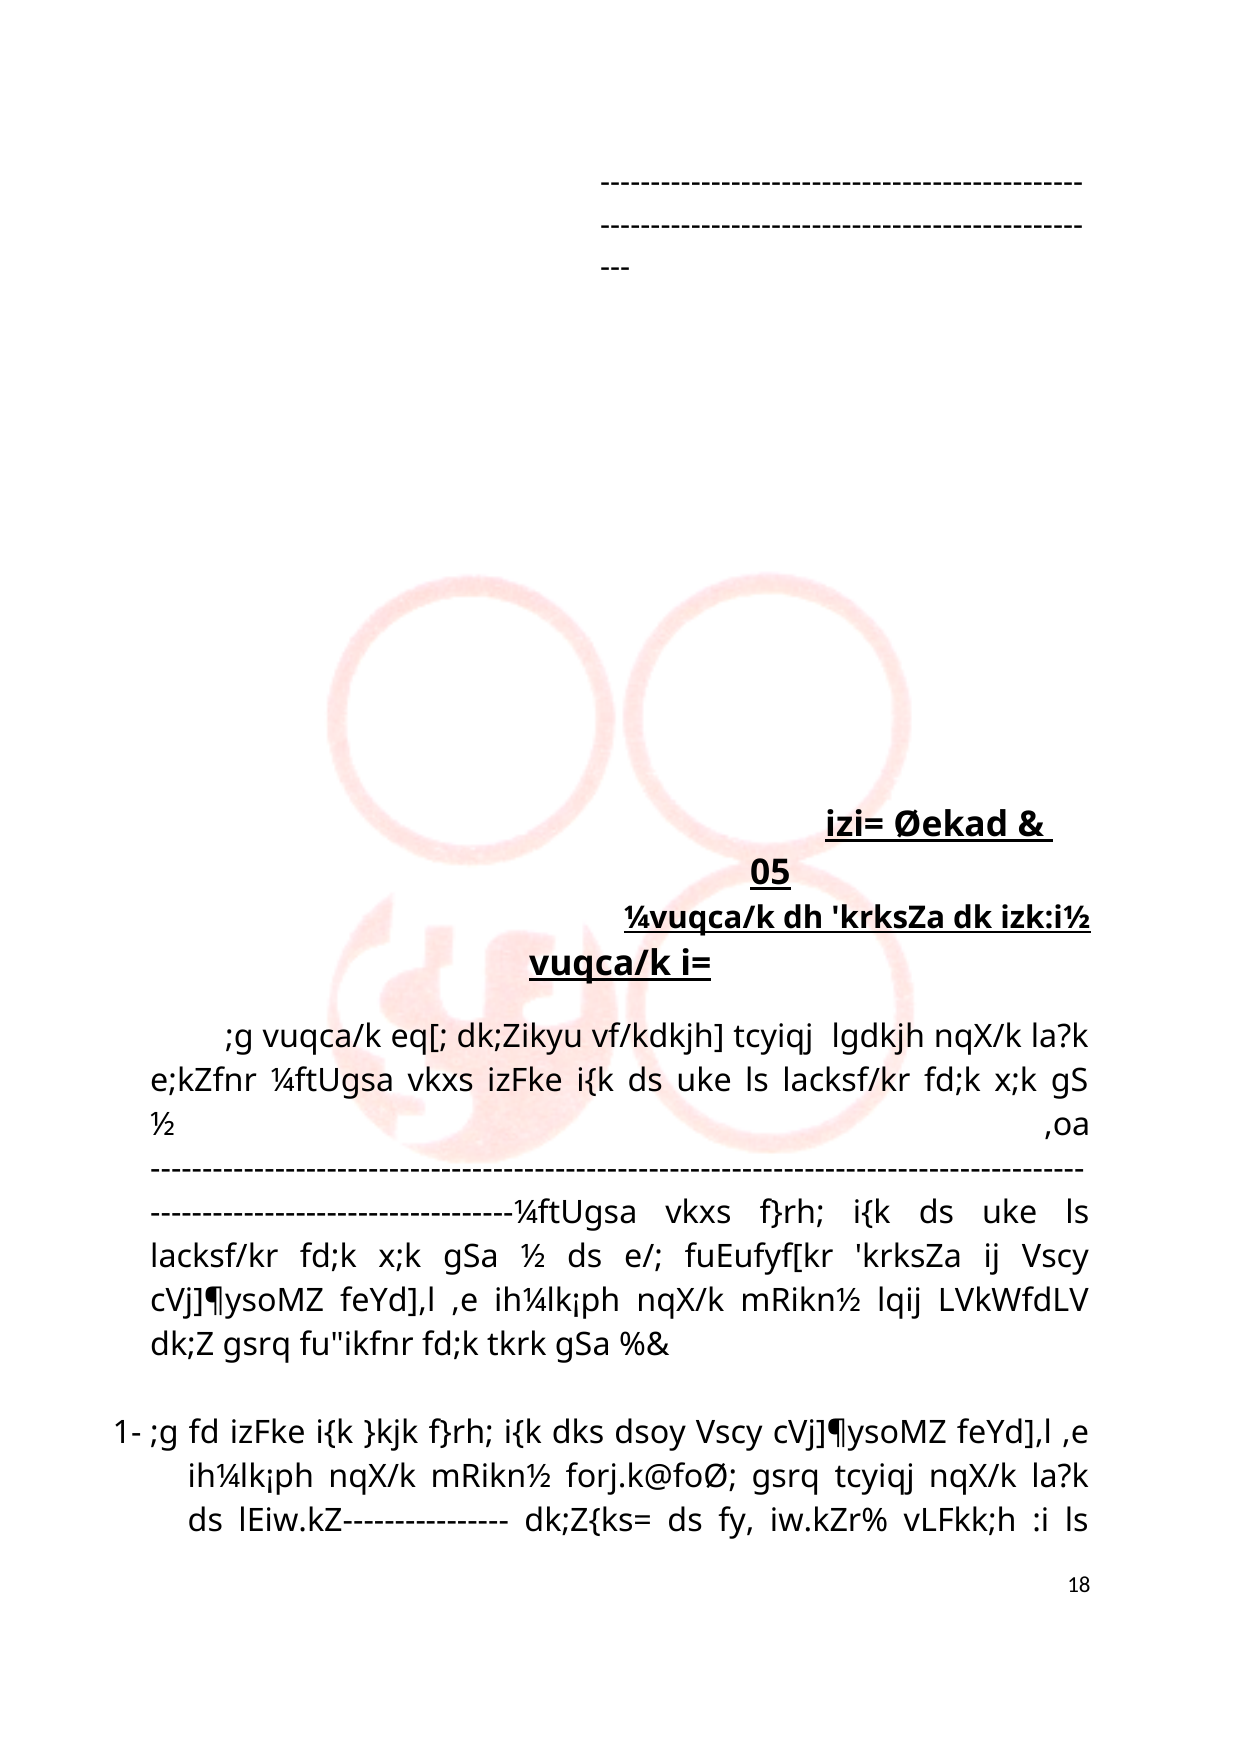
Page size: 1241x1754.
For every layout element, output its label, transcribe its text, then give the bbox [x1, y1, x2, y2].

text ;g vuqca/k eq[; dk;Zikyu vf/kdkjh] tcyiqj lgdkjh nqX/k la?k e;kZfnr ¼ftUgsa vkxs izFke i{k ds uke ls lacksf/kr fd;k x;k gS ½ ,oa -----------------------------------------------------------------------------------------------------------------------------¼ftUgsa vkxs f}rh; i{k ds uke ls lacksf/kr fd;k x;k gSa ½ ds e/; fuEufyf[kr 'krksZa ij Vscy cVj]¶ysoMZ feYd],l ,e ih¼lk¡ph nqX/k mRikn½ lqij LVkWfdLV dk;Z gsrq fu"ikfnr fd;k tkrk gSa %& [150, 1013, 1090, 1365]
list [112, 1409, 1090, 1541]
text izi= Øekad & 05 [750, 798, 1090, 894]
text vuqca/k i= [150, 937, 1090, 985]
text ¼vuqca/k dh 'krksZa dk izk:i½ [150, 894, 1090, 937]
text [600, 159, 1090, 287]
